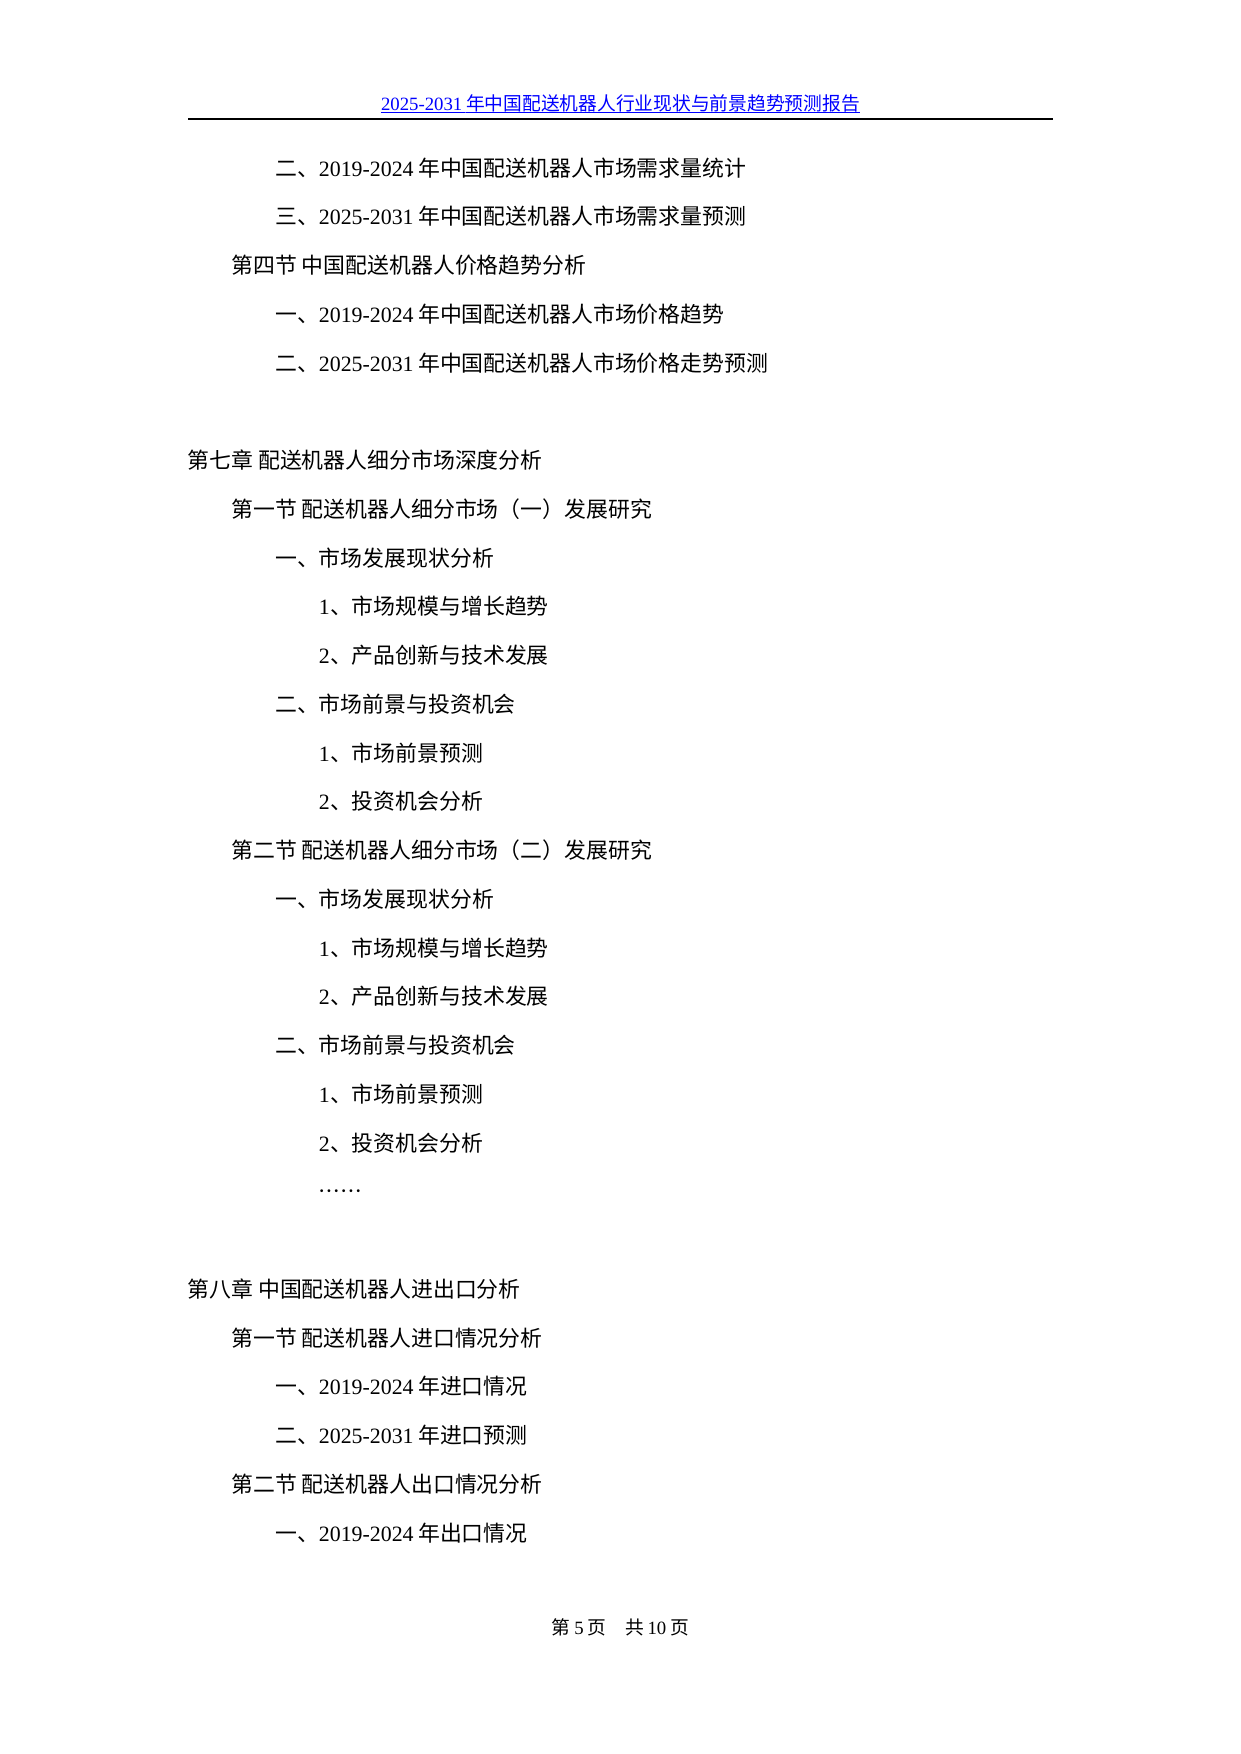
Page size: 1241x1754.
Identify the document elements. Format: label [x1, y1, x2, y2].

text [187, 150, 1053, 1548]
